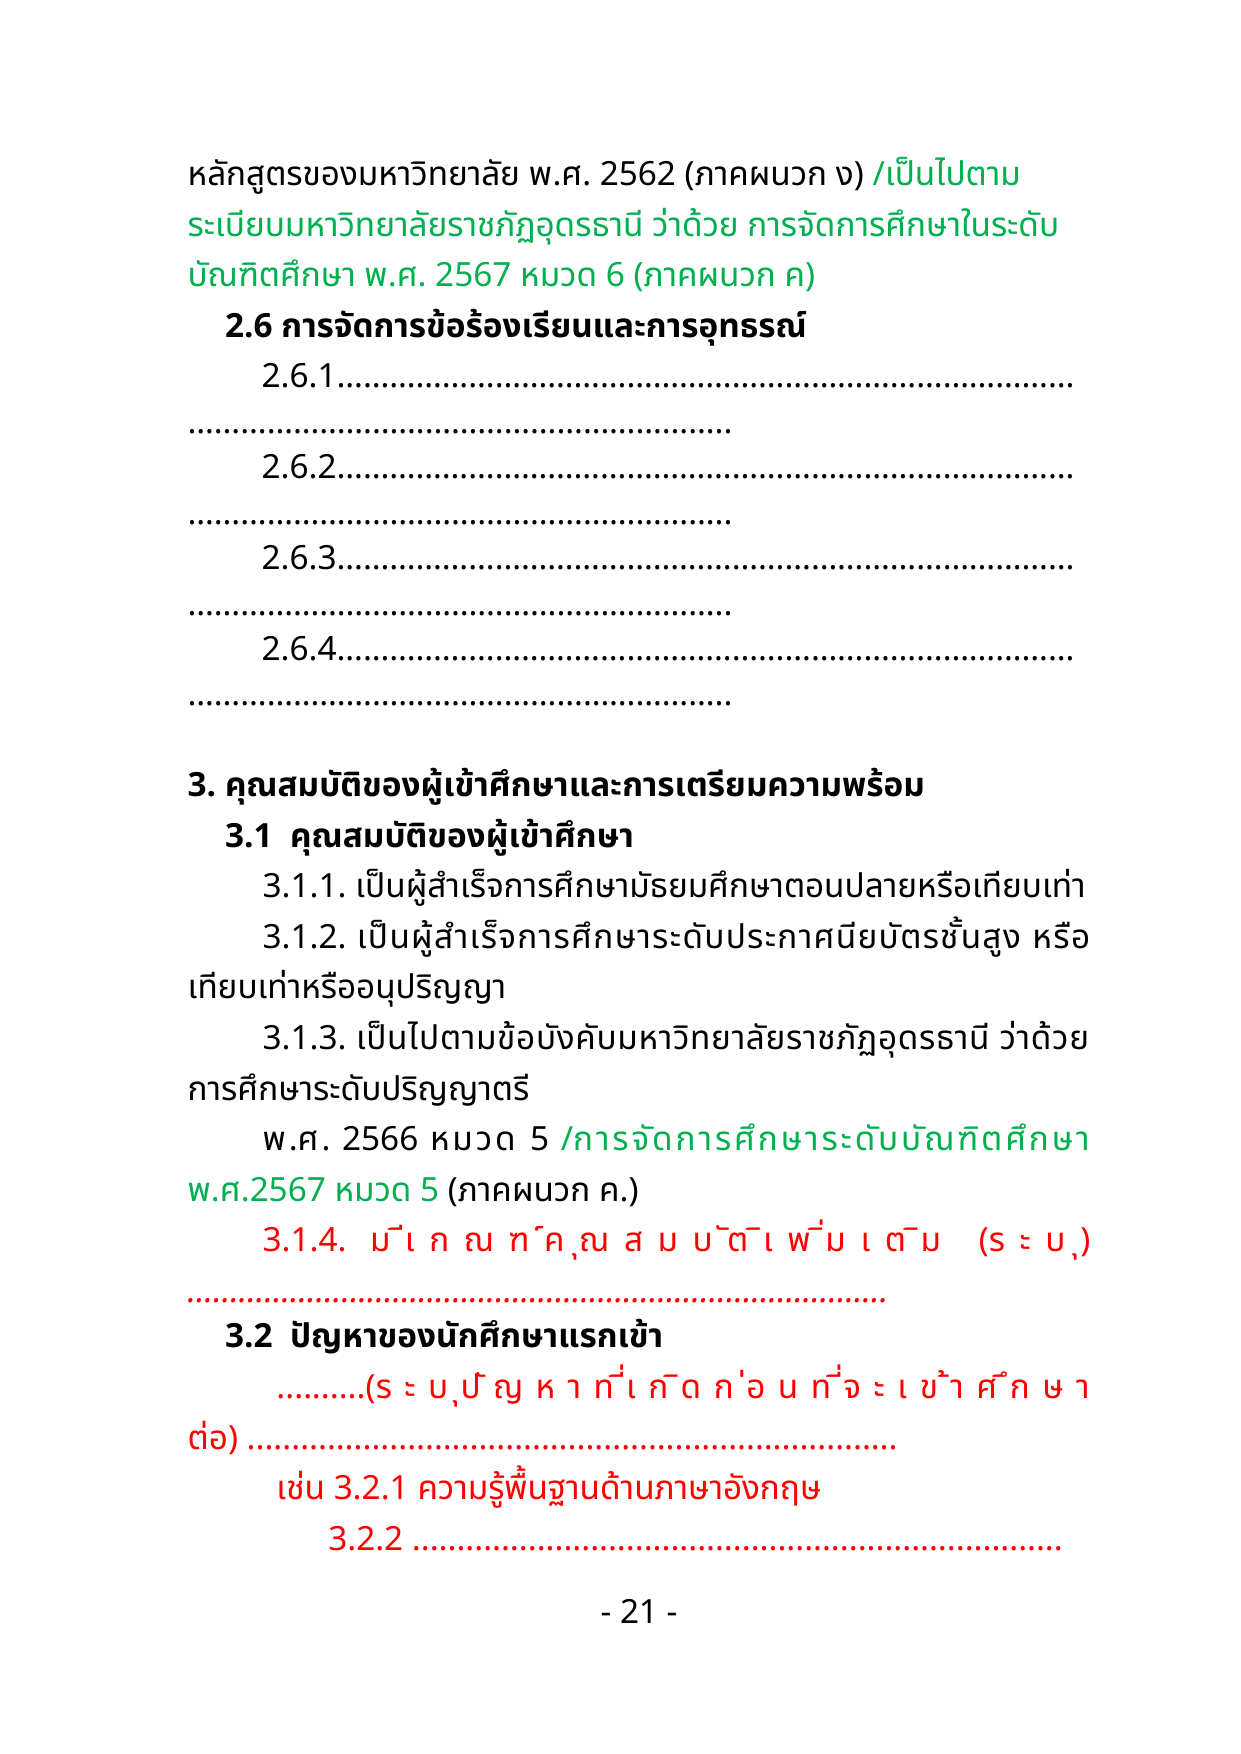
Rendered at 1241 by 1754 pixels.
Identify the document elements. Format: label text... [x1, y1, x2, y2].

text 2.6.2……………………………………………………………………………………………………………………………….. [187, 443, 1090, 534]
text 2.6.3……………………………………………………………………………………………………………………………….. [187, 534, 1090, 625]
text พ.ศ. 2566 หมวด 5 /การจัดการศึกษาระดับบัณฑิตศึกษา พ.ศ.2567 หมวด 5 (ภาคผนวก ค.) [187, 1115, 1090, 1216]
text 3.1.4. มีเกณฑ์คุณสมบัติเพิ่มเติม (ระบุ) ………………………………………………………………………. [187, 1216, 1090, 1312]
text เช่น 3.2.1 ความรู้พื้นฐานด้านภาษาอังกฤษ [187, 1464, 1090, 1515]
text ..........(ระบุปัญหาที่เกิดก่อนที่จะเข้าศึกษาต่อ) ......................................................................... [187, 1363, 1090, 1464]
text 3.1.3. เป็นไปตามข้อบังคับมหาวิทยาลัยราชภัฏอุดรธานี ว่าด้วยการศึกษาระดับปริญญาตรี [187, 1014, 1090, 1115]
text 3.2 ปัญหาของนักศึกษาแรกเข้า [187, 1312, 1090, 1363]
text 2.6.4……………………………………………………………………………………………………………………………….. [187, 625, 1090, 716]
text 3.1 คุณสมบัติของผู้เข้าศึกษา [187, 812, 1090, 862]
text 3.2.2 ......................................................................... [187, 1515, 1090, 1560]
text 2.6.1……………………………………………………………………………………………………………………………….. [187, 352, 1090, 443]
text 2.6 การจัดการข้อร้องเรียนและการอุทธรณ์ [187, 302, 1090, 352]
subtitle 3. คุณสมบัติของผู้เข้าศึกษาและการเตรียมความพร้อม [187, 761, 1090, 812]
text 3.1.1. เป็นผู้สำเร็จการศึกษามัธยมศึกษาตอนปลายหรือเทียบเท่า [187, 862, 1090, 913]
text 3.1.2. เป็นผู้สำเร็จการศึกษาระดับประกาศนียบัตรชั้นสูง หรือเทียบเท่าหรืออนุปริญญา [187, 913, 1090, 1014]
